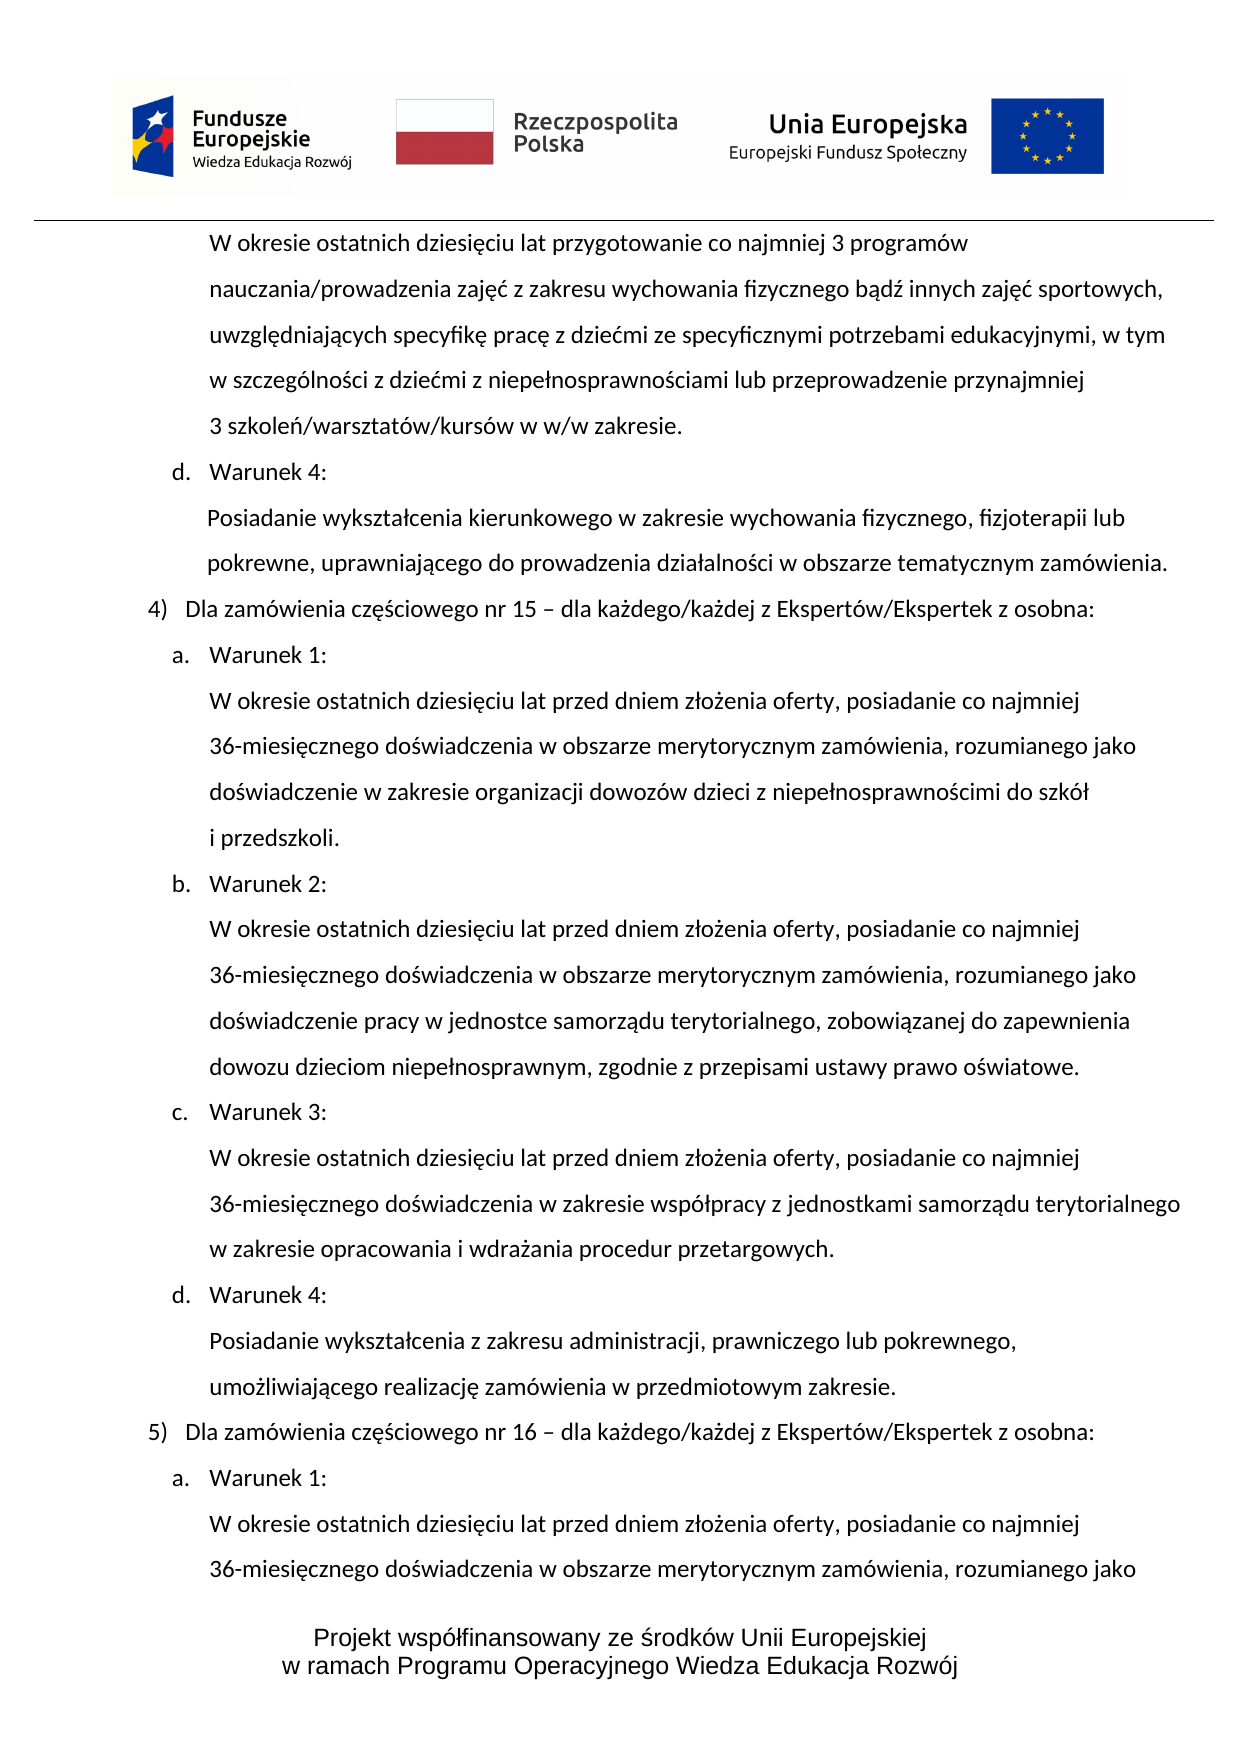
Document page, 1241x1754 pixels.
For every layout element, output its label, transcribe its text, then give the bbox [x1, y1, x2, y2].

text Posiadanie wykształcenia z zakresu administracji, prawniczego lub pokrewnego, umożliwiającego realizację zamówienia w przedmiotowym zakresie. [209, 1325, 1181, 1401]
picture [112, 73, 1129, 199]
list Warunek 1: [172, 1462, 1181, 1493]
text Posiadanie wykształcenia kierunkowego w zakresie wychowania fizycznego, fizjoterapii lub pokrewne, uprawniającego do prowadzenia działalności w obszarze tematycznym zamówienia. [207, 502, 1181, 578]
list Dla zamówienia częściowego nr 16 – dla każdego/każdej z Ekspertów/Ekspertek z osobna: [148, 1416, 1181, 1447]
list Warunek 2: [172, 868, 1181, 898]
list Warunek 4: [172, 1279, 1181, 1310]
text W okresie ostatnich dziesięciu lat przed dniem złożenia oferty, posiadanie co najmniej 36-miesięcznego doświadczenia w obszarze merytorycznym zamówienia, rozumianego jako doświadczenie pracy w jednostce samorządu terytorialnego, zobowiązanej do zapewnienia dowozu dzieciom niepełnosprawnym, zgodnie z przepisami ustawy prawo oświatowe. [209, 913, 1181, 1081]
text W okresie ostatnich dziesięciu lat przed dniem złożenia oferty, posiadanie co najmniej 36-miesięcznego doświadczenia w zakresie współpracy z jednostkami samorządu terytorialnego w zakresie opracowania i wdrażania procedur przetargowych. [209, 1142, 1181, 1264]
list Warunek 4: [172, 456, 1181, 487]
list Dla zamówienia częściowego nr 15 – dla każdego/każdej z Ekspertów/Ekspertek z osobna: [148, 593, 1181, 624]
list Warunek 1: [172, 639, 1181, 669]
text W okresie ostatnich dziesięciu lat przed dniem złożenia oferty, posiadanie co najmniej 36-miesięcznego doświadczenia w obszarze merytorycznym zamówienia, rozumianego jako doświadczenie w zakresie organizacji dowozów dzieci z niepełnosprawnościmi do szkół i przedszkoli. [209, 685, 1181, 852]
list Warunek 3: [172, 1096, 1181, 1127]
text W okresie ostatnich dziesięciu lat przygotowanie co najmniej 3 programów nauczania/prowadzenia zajęć z zakresu wychowania fizycznego bądź innych zajęć sportowych, uwzględniających specyfikę pracę z dziećmi ze specyficznymi potrzebami edukacyjnymi, w tym w szczególności z dziećmi z niepełnosprawnościami lub przeprowadzenie przynajmniej 3 szkoleń/warsztatów/kursów w w/w zakresie. [209, 227, 1181, 441]
